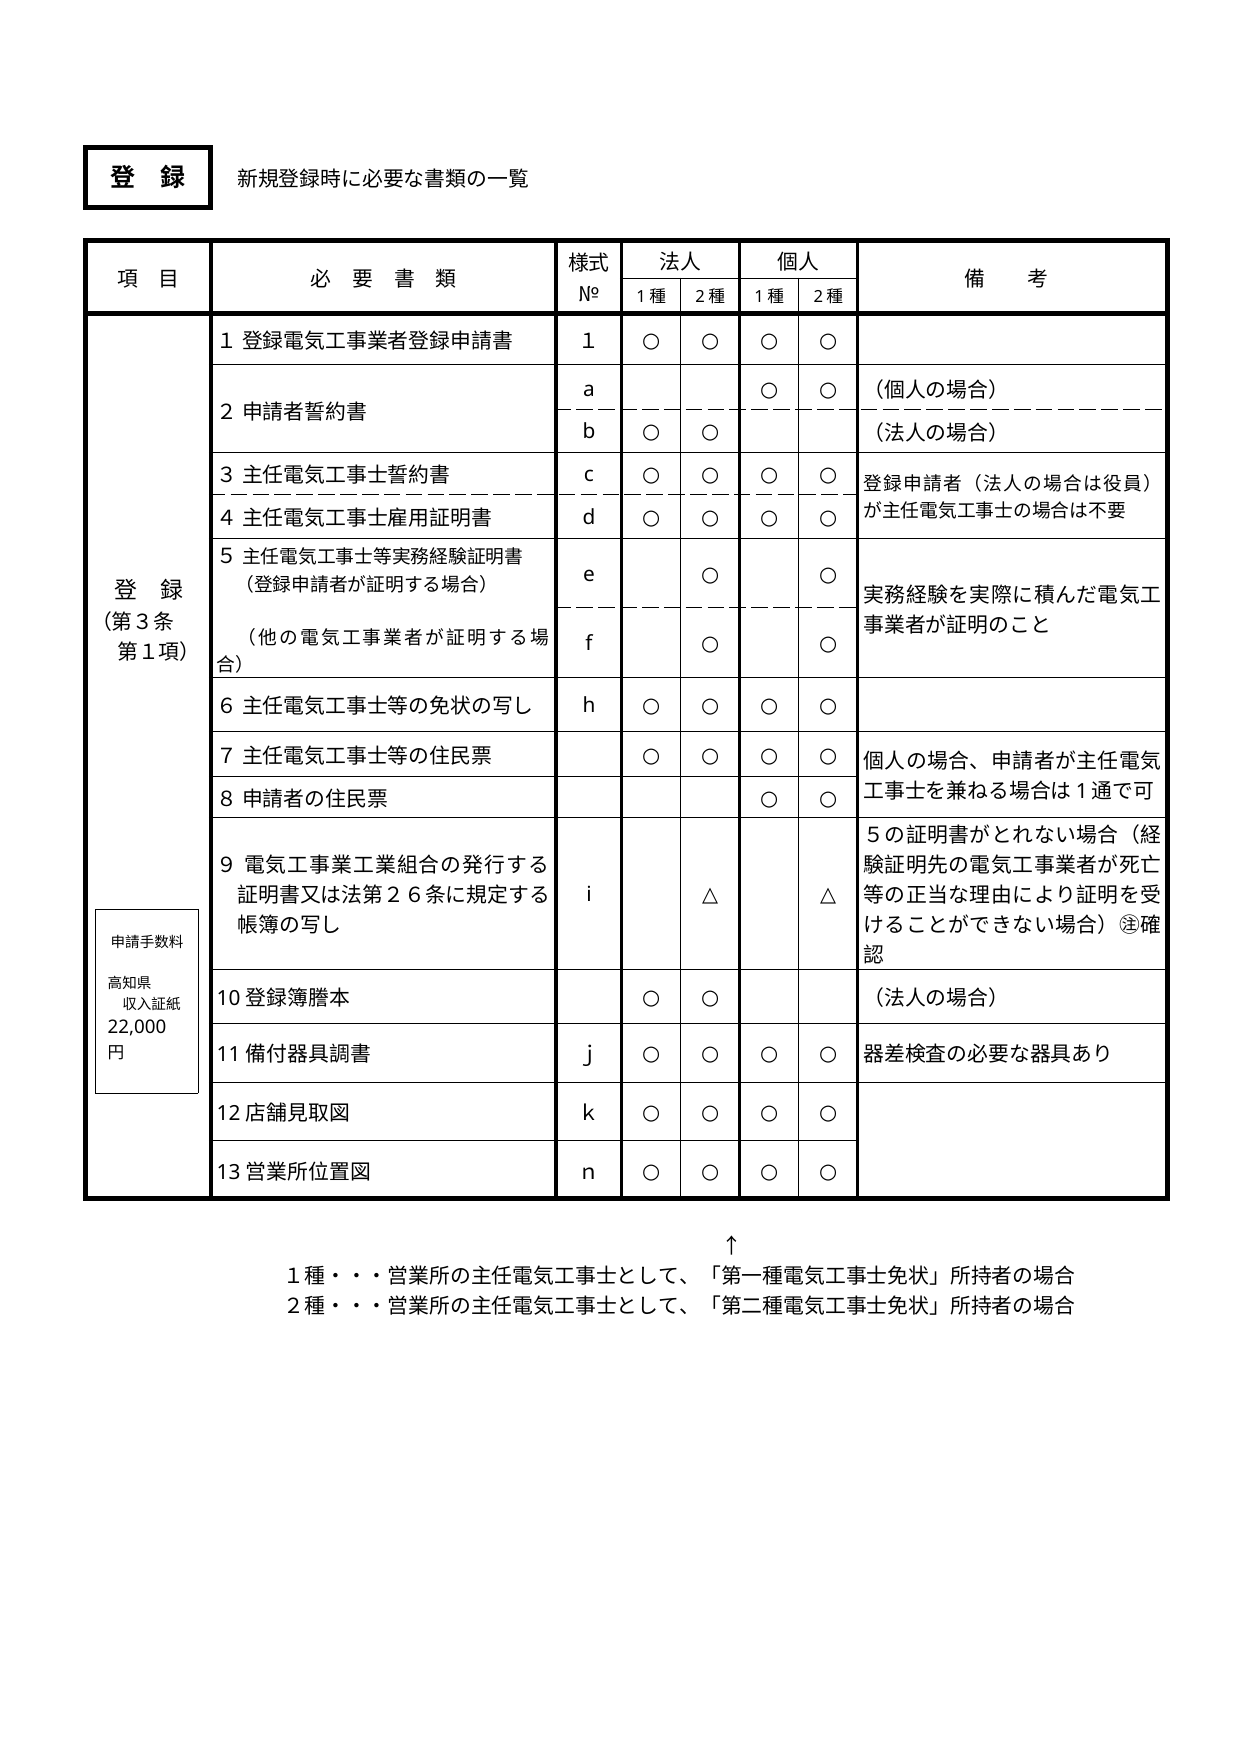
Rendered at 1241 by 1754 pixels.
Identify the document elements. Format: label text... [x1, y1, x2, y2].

table_cell ４ 主任電気工事士雇用証明書 [213, 494, 554, 538]
table_cell ○ [741, 316, 798, 364]
table_cell ○ [741, 453, 798, 494]
table_cell a [558, 365, 620, 409]
table_cell ○ [623, 732, 680, 776]
table_cell ｎ [558, 1141, 620, 1196]
table_cell △ [799, 818, 856, 969]
table_cell [558, 970, 620, 1023]
text ２種・・・営業所の主任電気工事士として、「第二種電気工事士免状」所持者の場合 [75, 1289, 1165, 1320]
table_cell ○ [623, 494, 680, 538]
table_cell ○ [741, 365, 798, 409]
table_cell e [558, 539, 620, 607]
table_cell ○ [681, 539, 738, 607]
table_cell ９ 電気工事業工業組合の発行する証明書又は法第２６条に規定する帳簿の写し [213, 818, 554, 969]
table_cell [859, 316, 1165, 364]
table_cell [623, 607, 680, 677]
table_cell ○ [623, 1083, 680, 1140]
table_cell ○ [799, 316, 856, 364]
table_cell ○ [623, 970, 680, 1023]
table_cell ○ [681, 1083, 738, 1140]
table_cell ３ 主任電気工事士誓約書 [213, 453, 554, 494]
table_cell 13 営業所位置図 [213, 1141, 554, 1196]
table_cell ○ [623, 678, 680, 731]
table_cell ○ [681, 732, 738, 776]
table_header 法人 [623, 243, 738, 277]
table_header 新規登録時に必要な書類の一覧 [213, 145, 1074, 205]
table_cell [681, 777, 738, 817]
table_cell [623, 365, 680, 409]
table_cell ○ [681, 494, 738, 538]
table_cell ○ [681, 409, 738, 452]
table_cell ○ [741, 1141, 798, 1196]
table_cell 器差検査の必要な器具あり [859, 1024, 1165, 1082]
table_cell ○ [681, 1024, 738, 1082]
table_cell i [558, 818, 620, 969]
table_header 備 考 [859, 243, 1165, 311]
table_cell [859, 1083, 1165, 1196]
table_header 様式№ [558, 243, 620, 311]
table_header 必 要 書 類 [213, 243, 554, 311]
text ↑ [75, 1229, 1165, 1259]
table_cell [799, 970, 856, 1023]
table_cell ○ [623, 409, 680, 452]
table_cell [799, 409, 856, 452]
table_cell ○ [799, 494, 856, 538]
table_cell ○ [799, 1024, 856, 1082]
table_cell ○ [741, 678, 798, 731]
table_cell ○ [623, 453, 680, 494]
table_cell [558, 777, 620, 817]
table_cell ６ 主任電気工事士等の免状の写し [213, 678, 554, 731]
table_cell ○ [681, 970, 738, 1023]
table_cell ５ 主任電気工事士等実務経験証明書 （登録申請者が証明する場合） （他の電気工事業者が証明する場合） [213, 539, 554, 677]
table_cell ○ [799, 1083, 856, 1140]
table_cell [741, 818, 798, 969]
table_cell △ [681, 818, 738, 969]
table_cell ○ [799, 1141, 856, 1196]
table_cell ○ [799, 777, 856, 817]
table_cell ○ [799, 678, 856, 731]
table_cell ○ [681, 678, 738, 731]
table_header 登 録 [88, 150, 208, 205]
table_cell ７ 主任電気工事士等の住民票 [213, 732, 554, 776]
table_cell ２ 申請者誓約書 [213, 365, 554, 452]
table_cell ○ [681, 1141, 738, 1196]
table_cell [859, 678, 1165, 731]
table_cell （法人の場合） [859, 409, 1165, 452]
table_cell ○ [741, 777, 798, 817]
table_cell ○ [799, 539, 856, 607]
table_cell ○ [623, 1024, 680, 1082]
table_cell ○ [681, 453, 738, 494]
table_cell １ 登録電気工事業者登録申請書 [213, 316, 554, 364]
table_cell 2種 [681, 279, 738, 311]
table_cell [623, 818, 680, 969]
table_cell 登録申請者（法人の場合は役員）が主任電気工事士の場合は不要 [859, 453, 1165, 538]
table_cell ○ [623, 1141, 680, 1196]
table_cell [623, 777, 680, 817]
table_cell f [558, 607, 620, 677]
table_cell （法人の場合） [859, 970, 1165, 1023]
table_cell ○ [741, 494, 798, 538]
table_cell ○ [741, 732, 798, 776]
table_cell 登 録 （第３条 第１項） [88, 316, 209, 1196]
table_cell ５の証明書がとれない場合（経験証明先の電気工事業者が死亡等の正当な理由により証明を受けることができない場合）㊟確認 [859, 818, 1165, 969]
table_cell 1種 [623, 279, 680, 311]
table_cell d [558, 494, 620, 538]
table_cell ○ [623, 316, 680, 364]
table_cell ○ [799, 732, 856, 776]
table_cell c [558, 453, 620, 494]
table_cell 1種 [741, 279, 798, 311]
table_cell ○ [799, 453, 856, 494]
table_cell ○ [681, 607, 738, 677]
table_cell 個人の場合、申請者が主任電気工事士を兼ねる場合は1通で可 [859, 732, 1165, 817]
table_cell [741, 607, 798, 677]
table_cell [741, 409, 798, 452]
table_cell 2種 [799, 279, 856, 311]
table_cell （個人の場合） [859, 365, 1165, 409]
table_cell ○ [741, 1083, 798, 1140]
table_cell [741, 539, 798, 607]
table_cell ８ 申請者の住民票 [213, 777, 554, 817]
table_cell b [558, 409, 620, 452]
table_cell [623, 539, 680, 607]
table_cell ○ [799, 365, 856, 409]
table_cell [741, 970, 798, 1023]
table_cell ○ [799, 607, 856, 677]
table_cell h [558, 678, 620, 731]
table_cell 10 登録簿謄本 [213, 970, 554, 1023]
table_cell [558, 732, 620, 776]
table_cell 実務経験を実際に積んだ電気工事業者が証明のこと [859, 539, 1165, 677]
table_header 項 目 [88, 243, 209, 311]
text １種・・・営業所の主任電気工事士として、「第一種電気工事士免状」所持者の場合 [75, 1259, 1165, 1289]
table_cell [681, 365, 738, 409]
table_cell ○ [741, 1024, 798, 1082]
table_header 個人 [741, 243, 856, 277]
table_cell 12 店舗見取図 [213, 1083, 554, 1140]
table_cell 11 備付器具調書 [213, 1024, 554, 1082]
table_cell ｊ [558, 1024, 620, 1082]
table_cell ○ [681, 316, 738, 364]
table_cell １ [558, 316, 620, 364]
table_cell ｋ [558, 1083, 620, 1140]
